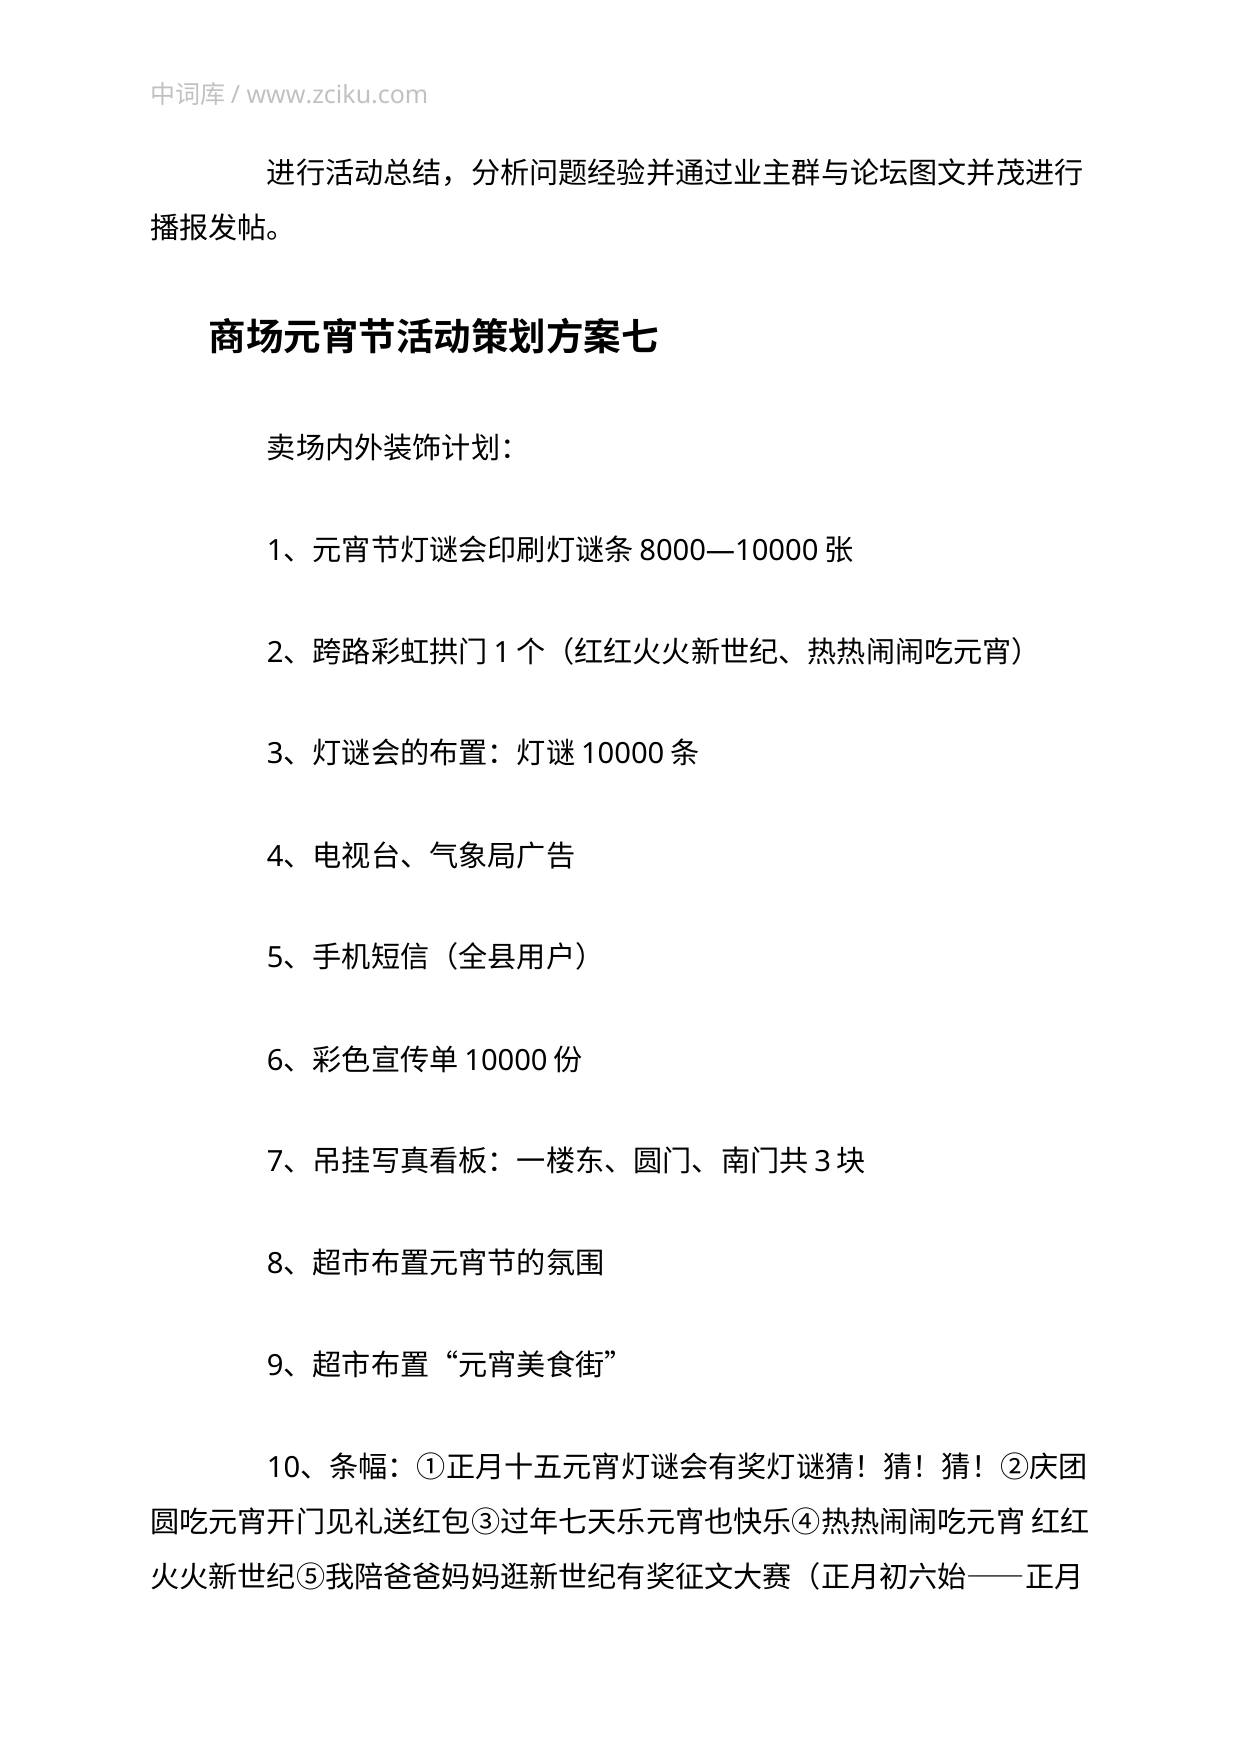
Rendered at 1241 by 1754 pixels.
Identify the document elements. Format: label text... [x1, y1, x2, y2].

text 进行活动总结，分析问题经验并通过业主群与论坛图文并茂进行播报发帖。 [150, 150, 1090, 247]
text 9、超市布置“元宵美食街” [150, 1342, 1090, 1384]
text 5、手机短信（全县用户） [150, 934, 1090, 976]
text 6、彩色宣传单10000份 [150, 1036, 1090, 1078]
text 1、元宵节灯谜会印刷灯谜条8000—10000张 [150, 526, 1090, 568]
text 4、电视台、气象局广告 [150, 832, 1090, 874]
text 2、跨路彩虹拱门1个（红红火火新世纪、热热闹闹吃元宵） [150, 628, 1090, 671]
text 3、灯谜会的布置：灯谜10000条 [150, 730, 1090, 772]
text 商场元宵节活动策划方案七 [150, 307, 1090, 361]
text 8、超市布置元宵节的氛围 [150, 1240, 1090, 1282]
text 7、吊挂写真看板：一楼东、圆门、南门共3块 [150, 1138, 1090, 1180]
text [150, 1444, 1090, 1596]
text 卖场内外装饰计划： [150, 424, 1090, 467]
